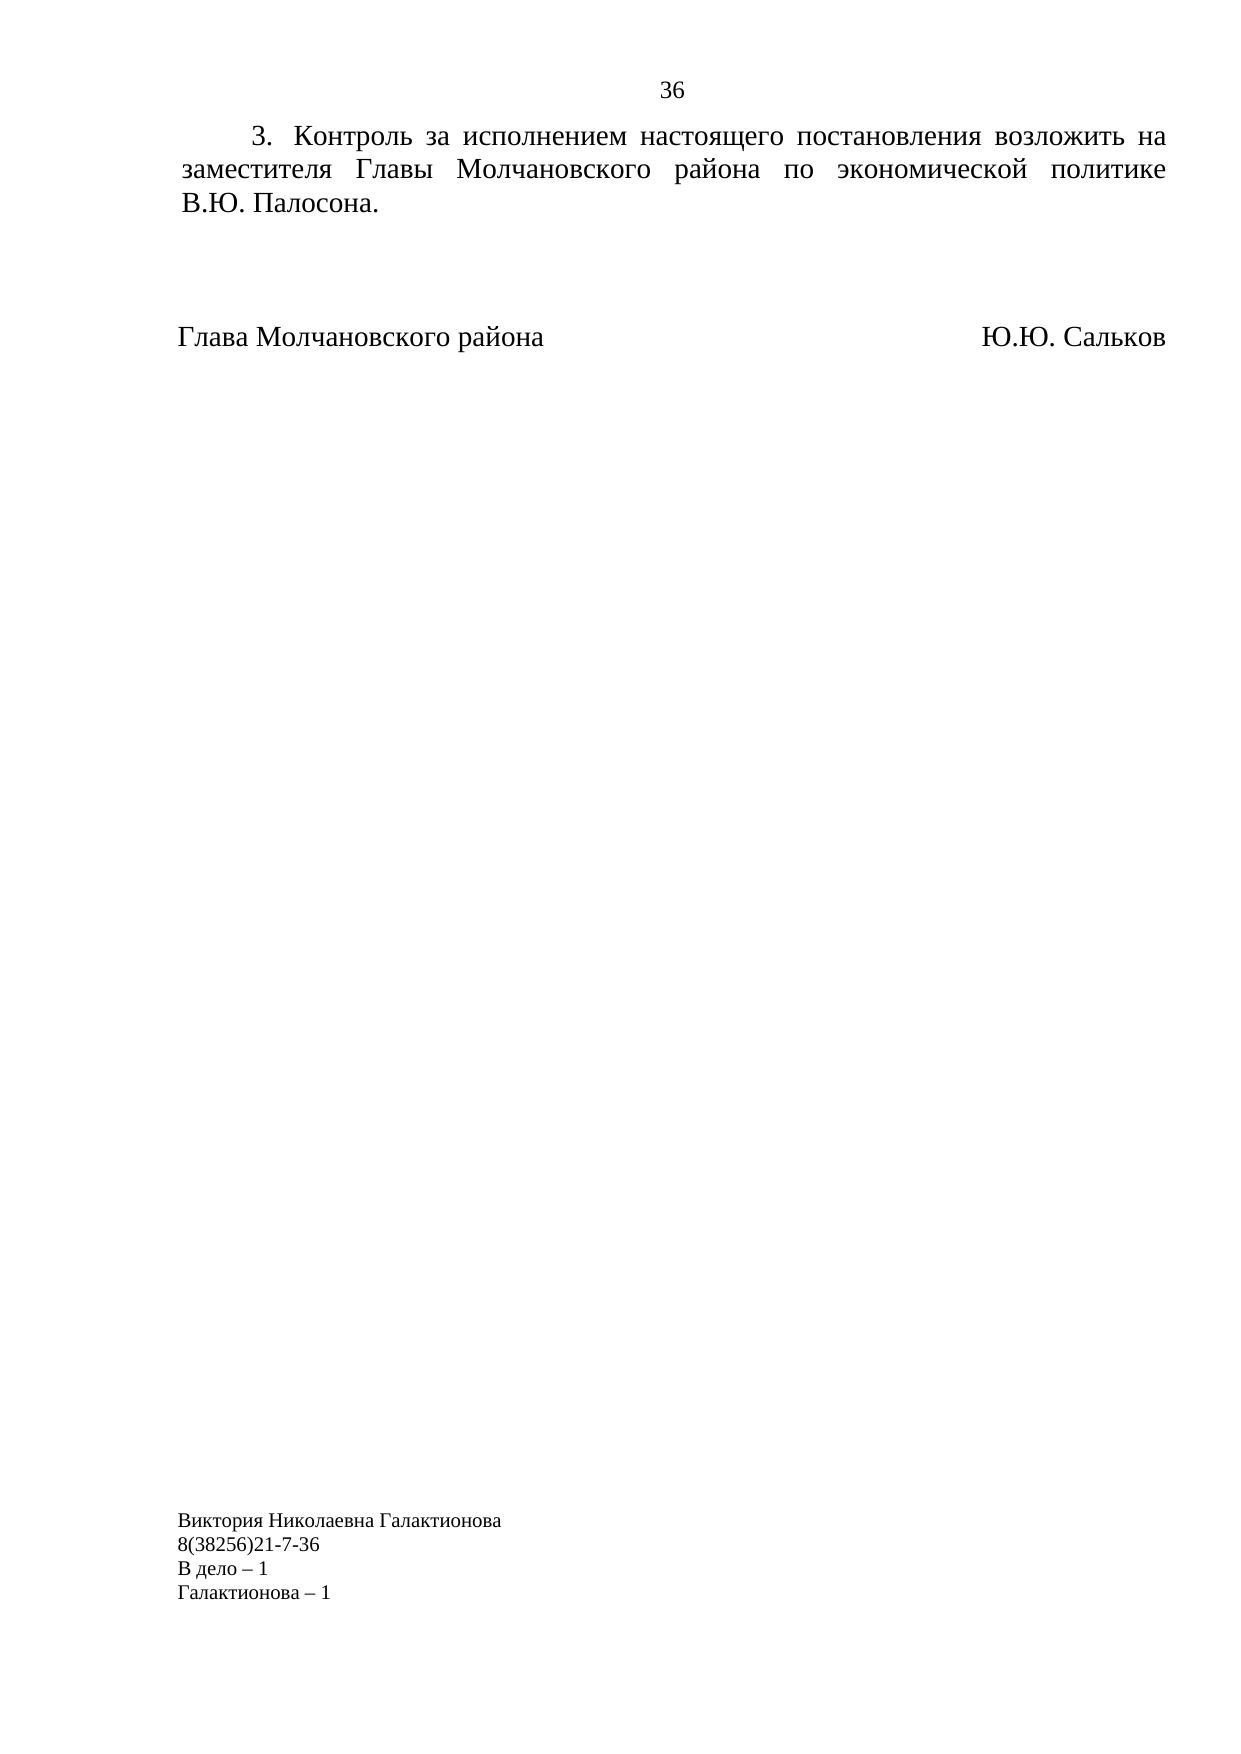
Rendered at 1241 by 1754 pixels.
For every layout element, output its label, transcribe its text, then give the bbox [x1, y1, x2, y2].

text Глава Молчановского района Ю.Ю. Сальков [177, 319, 1167, 353]
list Контроль за исполнением настоящего постановления возложить на заместителя Главы Молчановского района по экономической политике В.Ю. Палосона. [181, 118, 1167, 219]
text Виктория Николаевна Галактионова [177, 1508, 1167, 1532]
text 8(38256)21-7-36 [177, 1532, 1167, 1556]
text Галактионова – 1 [177, 1580, 1167, 1604]
text В дело – 1 [177, 1556, 1167, 1580]
